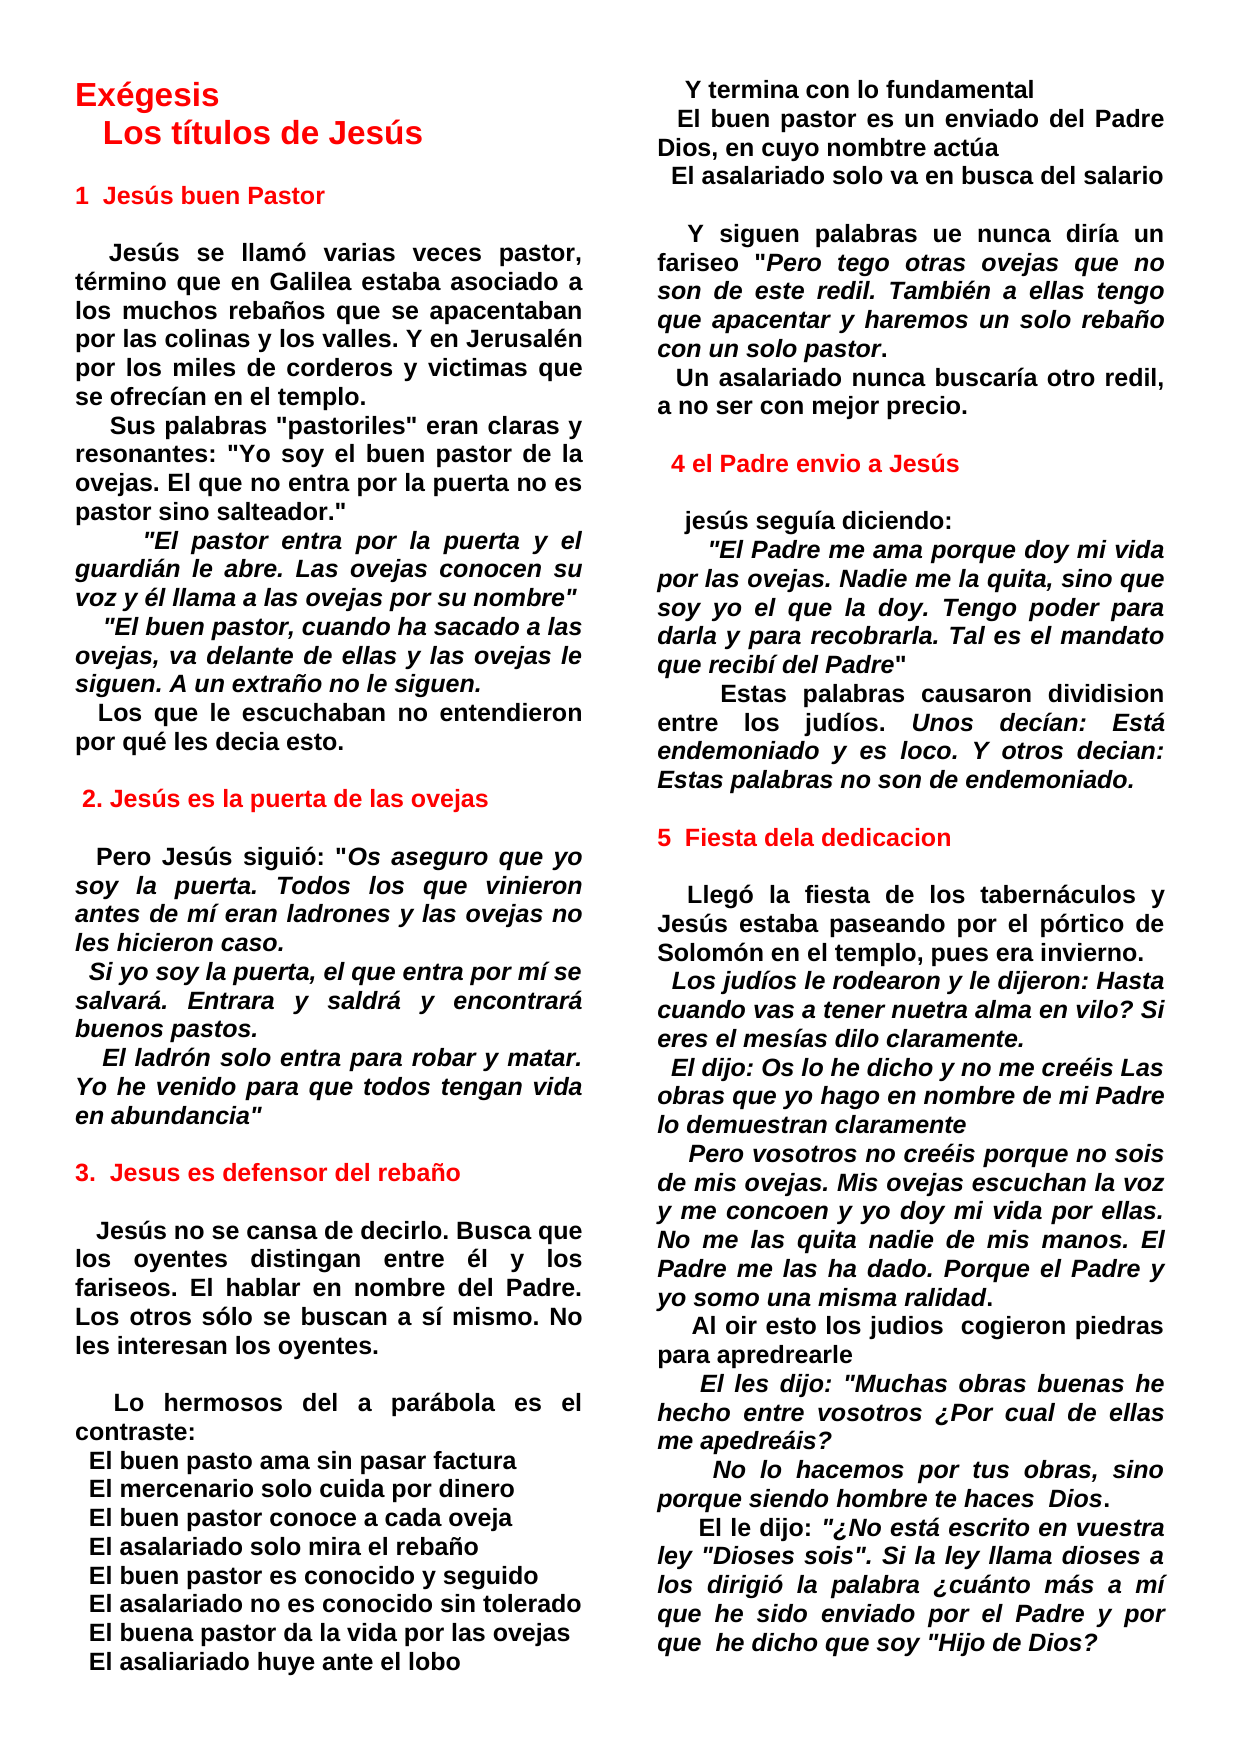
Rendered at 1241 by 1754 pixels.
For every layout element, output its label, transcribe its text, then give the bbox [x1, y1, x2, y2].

text Exégesis [75, 75, 583, 113]
text "El Padre me ama porque doy mi vida por las ovejas. Nadie me la quita, sino que soy yo el que la doy. Tengo poder para darla y para recobrarla. Tal es el mandato que recibí del Padre" [657, 535, 1165, 679]
text El asalariado no es conocido sin tolerado [75, 1589, 583, 1618]
text El dijo: Os lo he dicho y no me creéis Las obras que yo hago en nombre de mi Padre lo demuestran claramente [657, 1052, 1165, 1139]
text Sus palabras "pastoriles" eran claras y resonantes: "Yo soy el buen pastor de la ovejas. El que no entra por la puerta no es pastor sino salteador." [75, 411, 583, 526]
text Los que le escuchaban no entendieron por qué les decia esto. [75, 698, 583, 756]
text El asalariado solo mira el rebaño [75, 1532, 583, 1561]
text El buen pastor es conocido y seguido [75, 1561, 583, 1589]
text El asalariado solo va en busca del salario [657, 161, 1165, 190]
text Jesús no se cansa de decirlo. Busca que los oyentes distingan entre él y los fariseos. El hablar en nombre del Padre. Los otros sólo se buscan a sí mismo. No les interesan los oyentes. [75, 1216, 583, 1359]
text El asaliariado huye ante el lobo [75, 1647, 583, 1676]
text El les dijo: "Muchas obras buenas he hecho entre vosotros ¿Por cual de ellas me apedreáis? [657, 1369, 1165, 1455]
text Y siguen palabras ue nunca diría un fariseo "Pero tego otras ovejas que no son de este redil. También a ellas tengo que apacentar y haremos un solo rebaño con un solo pastor. [657, 219, 1165, 362]
text Lo hermosos del a parábola es el contraste: [75, 1388, 583, 1446]
text Llegó la fiesta de los tabernáculos y Jesús estaba paseando por el pórtico de Solomón en el templo, pues era invierno. [657, 880, 1165, 966]
text 3. Jesus es defensor del rebaño [75, 1158, 583, 1187]
text Los judíos le rodearon y le dijeron: Hasta cuando vas a tener nuetra alma en vilo? Si eres el mesías dilo claramente. [657, 966, 1165, 1052]
text El buen pastor es un enviado del Padre Dios, en cuyo nombtre actúa [657, 104, 1165, 161]
text Estas palabras causaron dividision entre los judíos. Unos decían: Está endemoniado y es loco. Y otros decian: Estas palabras no son de endemoniado. [657, 679, 1165, 794]
text Y termina con lo fundamental [657, 75, 1165, 104]
text 2. Jesús es la puerta de las ovejas [75, 784, 583, 813]
text jesús seguía diciendo: [657, 506, 1165, 535]
text El buena pastor da la vida por las ovejas [75, 1618, 583, 1647]
text Los títulos de Jesús [75, 113, 583, 152]
text "El pastor entra por la puerta y el guardián le abre. Las ovejas conocen su voz y él llama a las ovejas por su nombre" [75, 526, 583, 612]
text Un asalariado nunca buscaría otro redil, a no ser con mejor precio. [657, 362, 1165, 420]
text El ladrón solo entra para robar y matar. Yo he venido para que todos tengan vida en abundancia" [75, 1043, 583, 1129]
text 4 el Padre envio a Jesús [657, 449, 1165, 477]
text Pero Jesús siguió: "Os aseguro que yo soy la puerta. Todos los que vinieron antes de mí eran ladrones y las ovejas no les hicieron caso. [75, 842, 583, 957]
text El mercenario solo cuida por dinero [75, 1474, 583, 1503]
text Pero vosotros no creéis porque no sois de mis ovejas. Mis ovejas escuchan la voz y me concoen y yo doy mi vida por ellas. No me las quita nadie de mis manos. El Padre me las ha dado. Porque el Padre y yo somo una misma ralidad. [657, 1139, 1165, 1311]
text El le dijo: "¿No está escrito en vuestra ley "Dioses sois". Si la ley llama dioses a los dirigió la palabra ¿cuánto más a mí que he sido enviado por el Padre y por que he dicho que soy "Hijo de Dios? [657, 1512, 1165, 1656]
text Si yo soy la puerta, el que entra por mí se salvará. Entrara y saldrá y encontrará buenos pastos. [75, 957, 583, 1043]
text Al oir esto los judios cogieron piedras para apredrearle [657, 1311, 1165, 1369]
text 1 Jesús buen Pastor [75, 181, 583, 209]
text No lo hacemos por tus obras, sino porque siendo hombre te haces Dios. [657, 1455, 1165, 1512]
text 5 Fiesta dela dedicacion [657, 822, 1165, 851]
text El buen pastor conoce a cada oveja [75, 1503, 583, 1532]
text El buen pasto ama sin pasar factura [75, 1446, 583, 1474]
text Jesús se llamó varias veces pastor, término que en Galilea estaba asociado a los muchos rebaños que se apacentaban por las colinas y los valles. Y en Jerusalén por los miles de corderos y victimas que se ofrecían en el templo. [75, 238, 583, 411]
text "El buen pastor, cuando ha sacado a las ovejas, va delante de ellas y las ovejas le siguen. A un extraño no le siguen. [75, 612, 583, 698]
